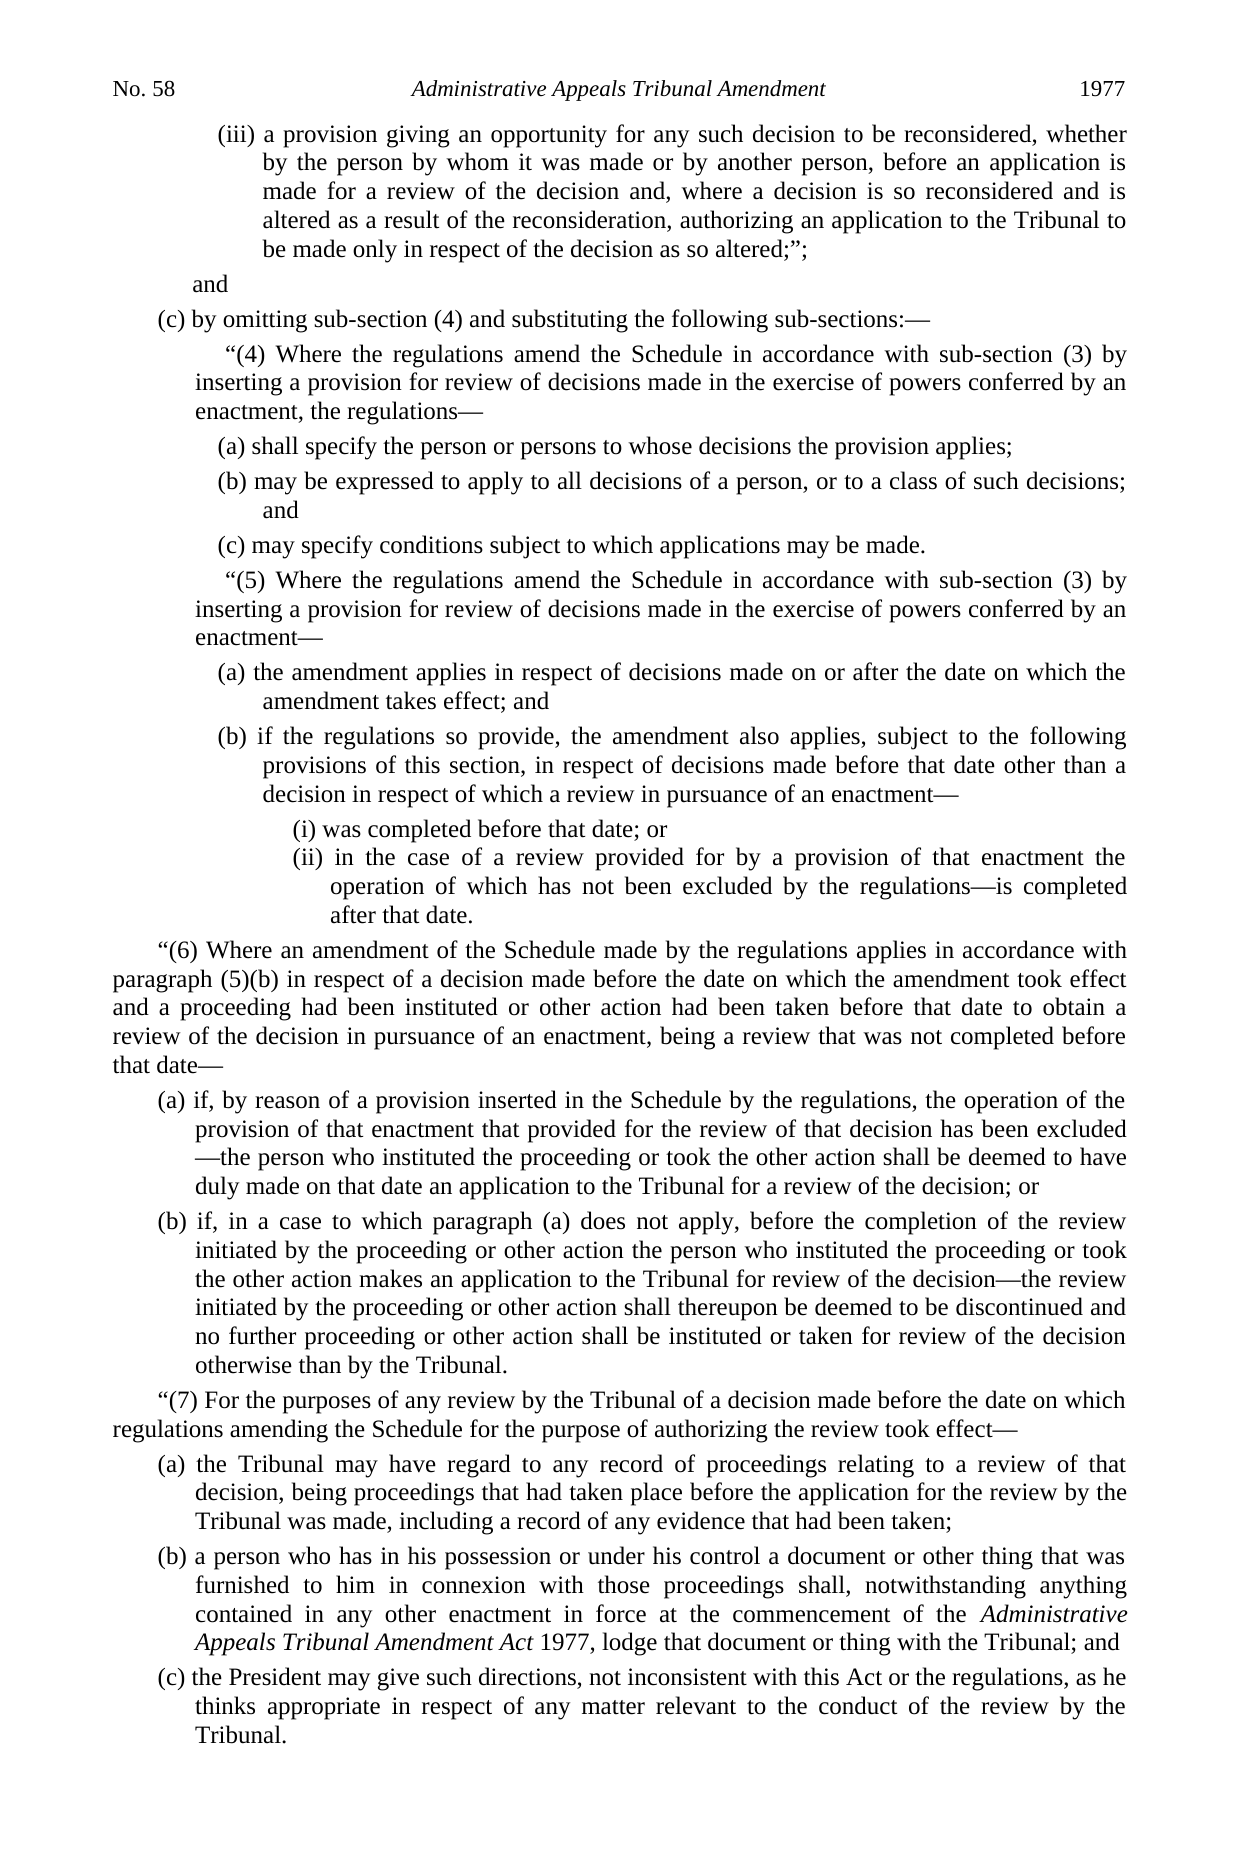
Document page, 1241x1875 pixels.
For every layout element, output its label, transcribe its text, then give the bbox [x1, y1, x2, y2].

text (b) if, in a case to which paragraph (a) does not apply, before the completion of the review initiated by the proceeding or other action the person who instituted the proceeding or took the other action makes an application to the Tribunal for review of the decision—the review initiated by the proceeding or other action shall thereupon be deemed to be discontinued and no further proceeding or other action shall be instituted or taken for review of the decision otherwise than by the Tribunal. [157, 1206, 1128, 1379]
text “(7) For the purposes of any review by the Tribunal of a decision made before the date on which regulations amending the Schedule for the purpose of authorizing the review took effect— [112, 1385, 1128, 1442]
text (c) may specify conditions subject to which applications may be made. [217, 530, 1128, 559]
text (a) the amendment applies in respect of decisions made on or after the date on which the amendment takes effect; and [217, 657, 1128, 715]
text (c) the President may give such directions, not inconsistent with this Act or the regulations, as he thinks appropriate in respect of any matter relevant to the conduct of the review by the Tribunal. [157, 1662, 1128, 1749]
text (b) a person who has in his possession or under his control a document or other thing that was furnished to him in connexion with those proceedings shall, notwithstanding anything contained in any other enactment in force at the commencement of the Administrative Appeals Tribunal Amendment Act 1977, lodge that document or thing with the Tribunal; and [157, 1541, 1128, 1656]
text “(4) Where the regulations amend the Schedule in accordance with sub-section (3) by inserting a provision for review of decisions made in the exercise of powers conferred by an enactment, the regulations— [195, 339, 1128, 425]
text (i) was completed before that date; or [292, 814, 1128, 842]
text (ii) in the case of a review provided for by a provision of that enactment the operation of which has not been excluded by the regulations—is completed after that date. [292, 842, 1128, 929]
text “(6) Where an amendment of the Schedule made by the regulations applies in accordance with paragraph (5)(b) in respect of a decision made before the date on which the amendment took effect and a proceeding had been instituted or other action had been taken before that date to obtain a review of the decision in pursuance of an enactment, being a review that was not completed before that date— [112, 935, 1128, 1079]
text and [192, 269, 1128, 297]
text (iii) a provision giving an opportunity for any such decision to be reconsidered, whether by the person by whom it was made or by another person, before an application is made for a review of the decision and, where a decision is so reconsidered and is altered as a result of the reconsideration, authorizing an application to the Tribunal to be made only in respect of the decision as so altered;”; [217, 119, 1128, 262]
text (a) if, by reason of a provision inserted in the Schedule by the regulations, the operation of the provision of that enactment that provided for the review of that decision has been excluded—the person who instituted the proceeding or took the other action shall be deemed to have duly made on that date an application to the Tribunal for a review of the decision; or [157, 1085, 1128, 1200]
text (a) the Tribunal may have regard to any record of proceedings relating to a review of that decision, being proceedings that had taken place before the application for the review by the Tribunal was made, including a record of any evidence that had been taken; [157, 1449, 1128, 1535]
text (a) shall specify the person or persons to whose decisions the provision applies; [217, 431, 1128, 460]
text (c) by omitting sub-section (4) and substituting the following sub-sections:— [157, 304, 1128, 332]
text “(5) Where the regulations amend the Schedule in accordance with sub-section (3) by inserting a provision for review of decisions made in the exercise of powers conferred by an enactment— [195, 565, 1128, 651]
text (b) may be expressed to apply to all decisions of a person, or to a class of such decisions; and [217, 466, 1128, 524]
text (b) if the regulations so provide, the amendment also applies, subject to the following provisions of this section, in respect of decisions made before that date other than a decision in respect of which a review in pursuance of an enactment— [217, 721, 1128, 807]
